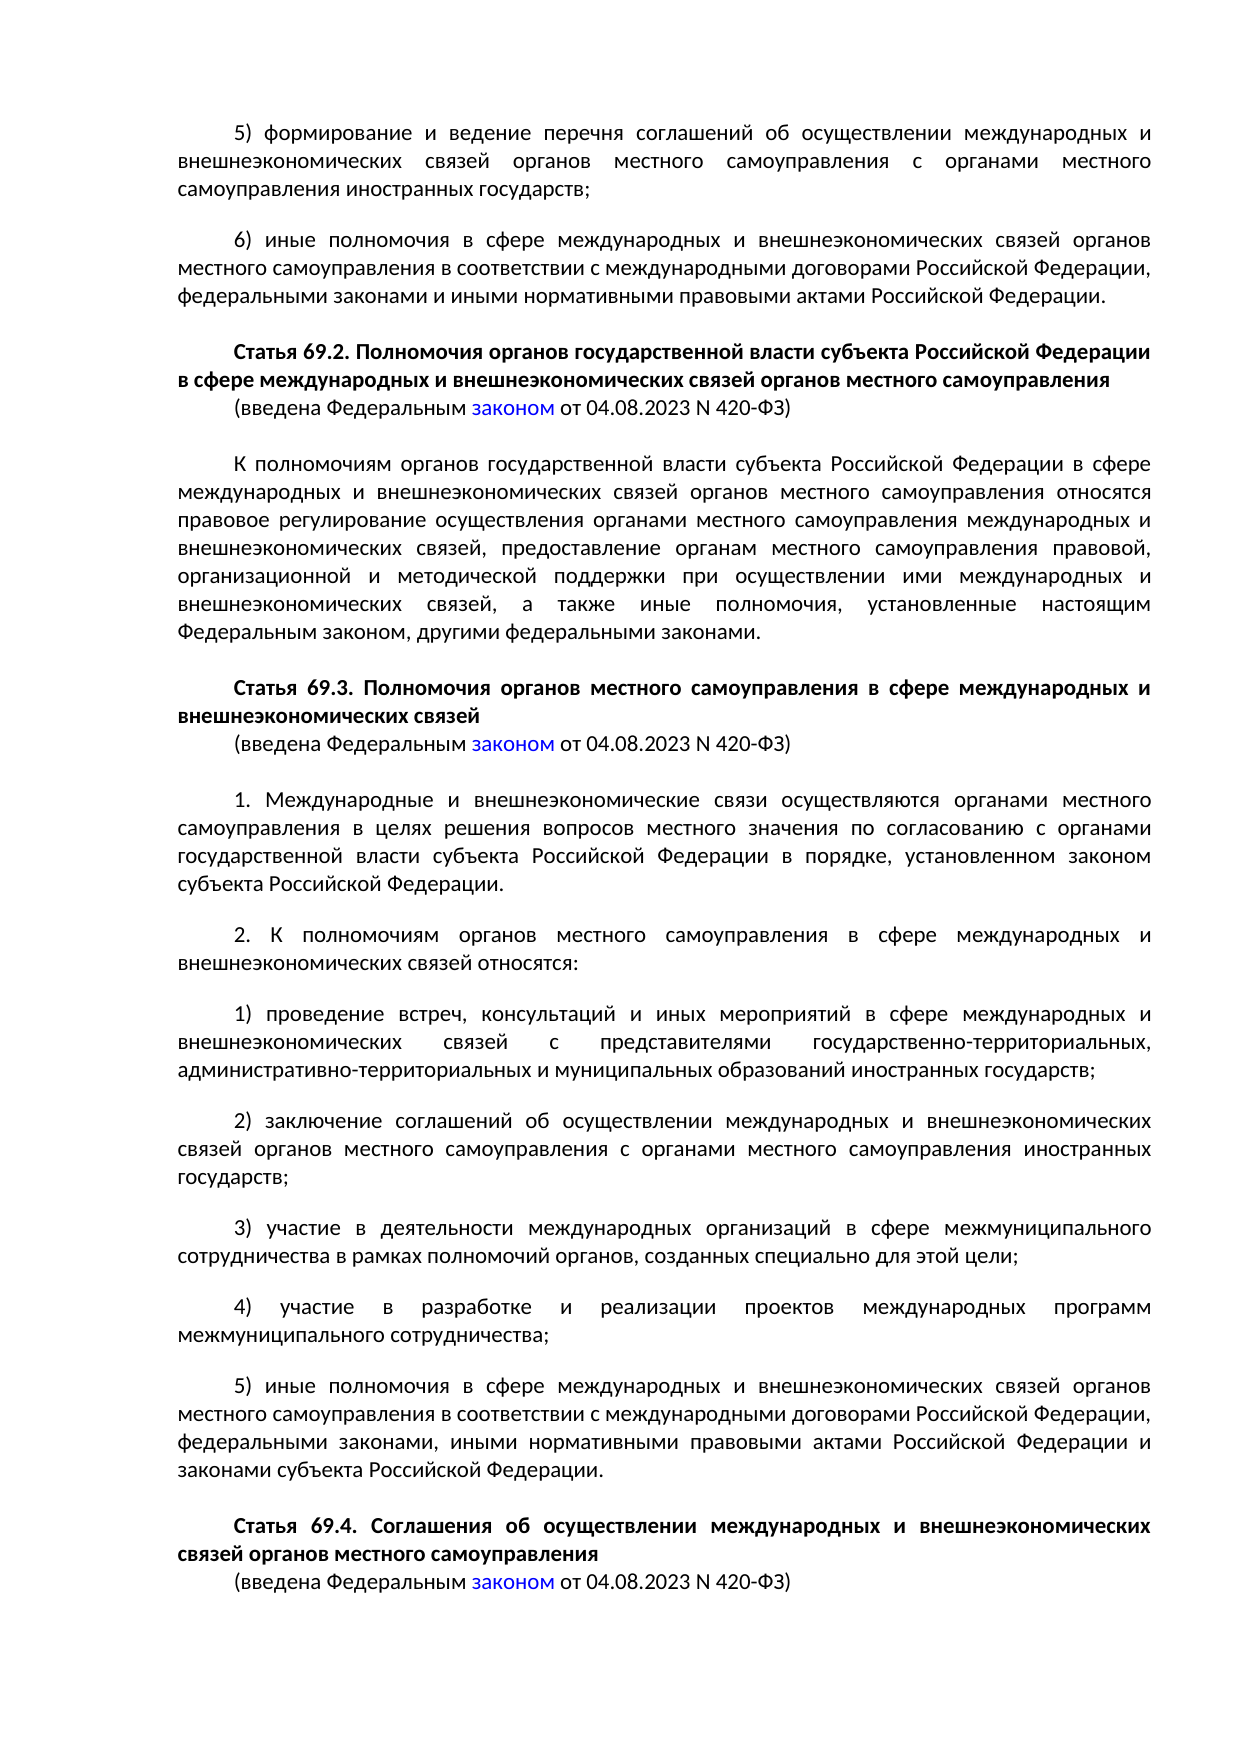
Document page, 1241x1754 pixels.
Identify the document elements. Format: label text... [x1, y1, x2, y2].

text 2) заключение соглашений об осуществлении международных и внешнеэкономических связей органов местного самоуправления с органами местного самоуправления иностранных государств; [177, 1106, 1152, 1191]
title Статья 69.3. Полномочия органов местного самоуправления в сфере международных и внешнеэкономических связей [177, 673, 1152, 729]
text 3) участие в деятельности международных организаций в сфере межмуниципального сотрудничества в рамках полномочий органов, созданных специально для этой цели; [177, 1213, 1152, 1269]
text (введена Федеральным законом от 04.08.2023 N 420-ФЗ) [177, 729, 1152, 757]
text 6) иные полномочия в сфере международных и внешнеэкономических связей органов местного самоуправления в соответствии с международными договорами Российской Федерации, федеральными законами и иными нормативными правовыми актами Российской Федерации. [177, 225, 1152, 309]
title Статья 69.4. Соглашения об осуществлении международных и внешнеэкономических связей органов местного самоуправления [177, 1511, 1152, 1567]
text 1. Международные и внешнеэкономические связи осуществляются органами местного самоуправления в целях решения вопросов местного значения по согласованию с органами государственной власти субъекта Российской Федерации в порядке, установленном законом субъекта Российской Федерации. [177, 786, 1152, 898]
text 2. К полномочиям органов местного самоуправления в сфере международных и внешнеэкономических связей относятся: [177, 921, 1152, 977]
text (введена Федеральным законом от 04.08.2023 N 420-ФЗ) [177, 1567, 1152, 1596]
text 5) формирование и ведение перечня соглашений об осуществлении международных и внешнеэкономических связей органов местного самоуправления с органами местного самоуправления иностранных государств; [177, 118, 1152, 202]
text (введена Федеральным законом от 04.08.2023 N 420-ФЗ) [177, 393, 1152, 421]
text 4) участие в разработке и реализации проектов международных программ межмуниципального сотрудничества; [177, 1292, 1152, 1348]
text К полномочиям органов государственной власти субъекта Российской Федерации в сфере международных и внешнеэкономических связей органов местного самоуправления относятся правовое регулирование осуществления органами местного самоуправления международных и внешнеэкономических связей, предоставление органам местного самоуправления правовой, организационной и методической поддержки при осуществлении ими международных и внешнеэкономических связей, а также иные полномочия, установленные настоящим Федеральным законом, другими федеральными законами. [177, 449, 1152, 645]
text 1) проведение встреч, консультаций и иных мероприятий в сфере международных и внешнеэкономических связей с представителями государственно-территориальных, административно-территориальных и муниципальных образований иностранных государств; [177, 999, 1152, 1083]
text 5) иные полномочия в сфере международных и внешнеэкономических связей органов местного самоуправления в соответствии с международными договорами Российской Федерации, федеральными законами, иными нормативными правовыми актами Российской Федерации и законами субъекта Российской Федерации. [177, 1371, 1152, 1483]
title Статья 69.2. Полномочия органов государственной власти субъекта Российской Федерации в сфере международных и внешнеэкономических связей органов местного самоуправления [177, 337, 1152, 393]
